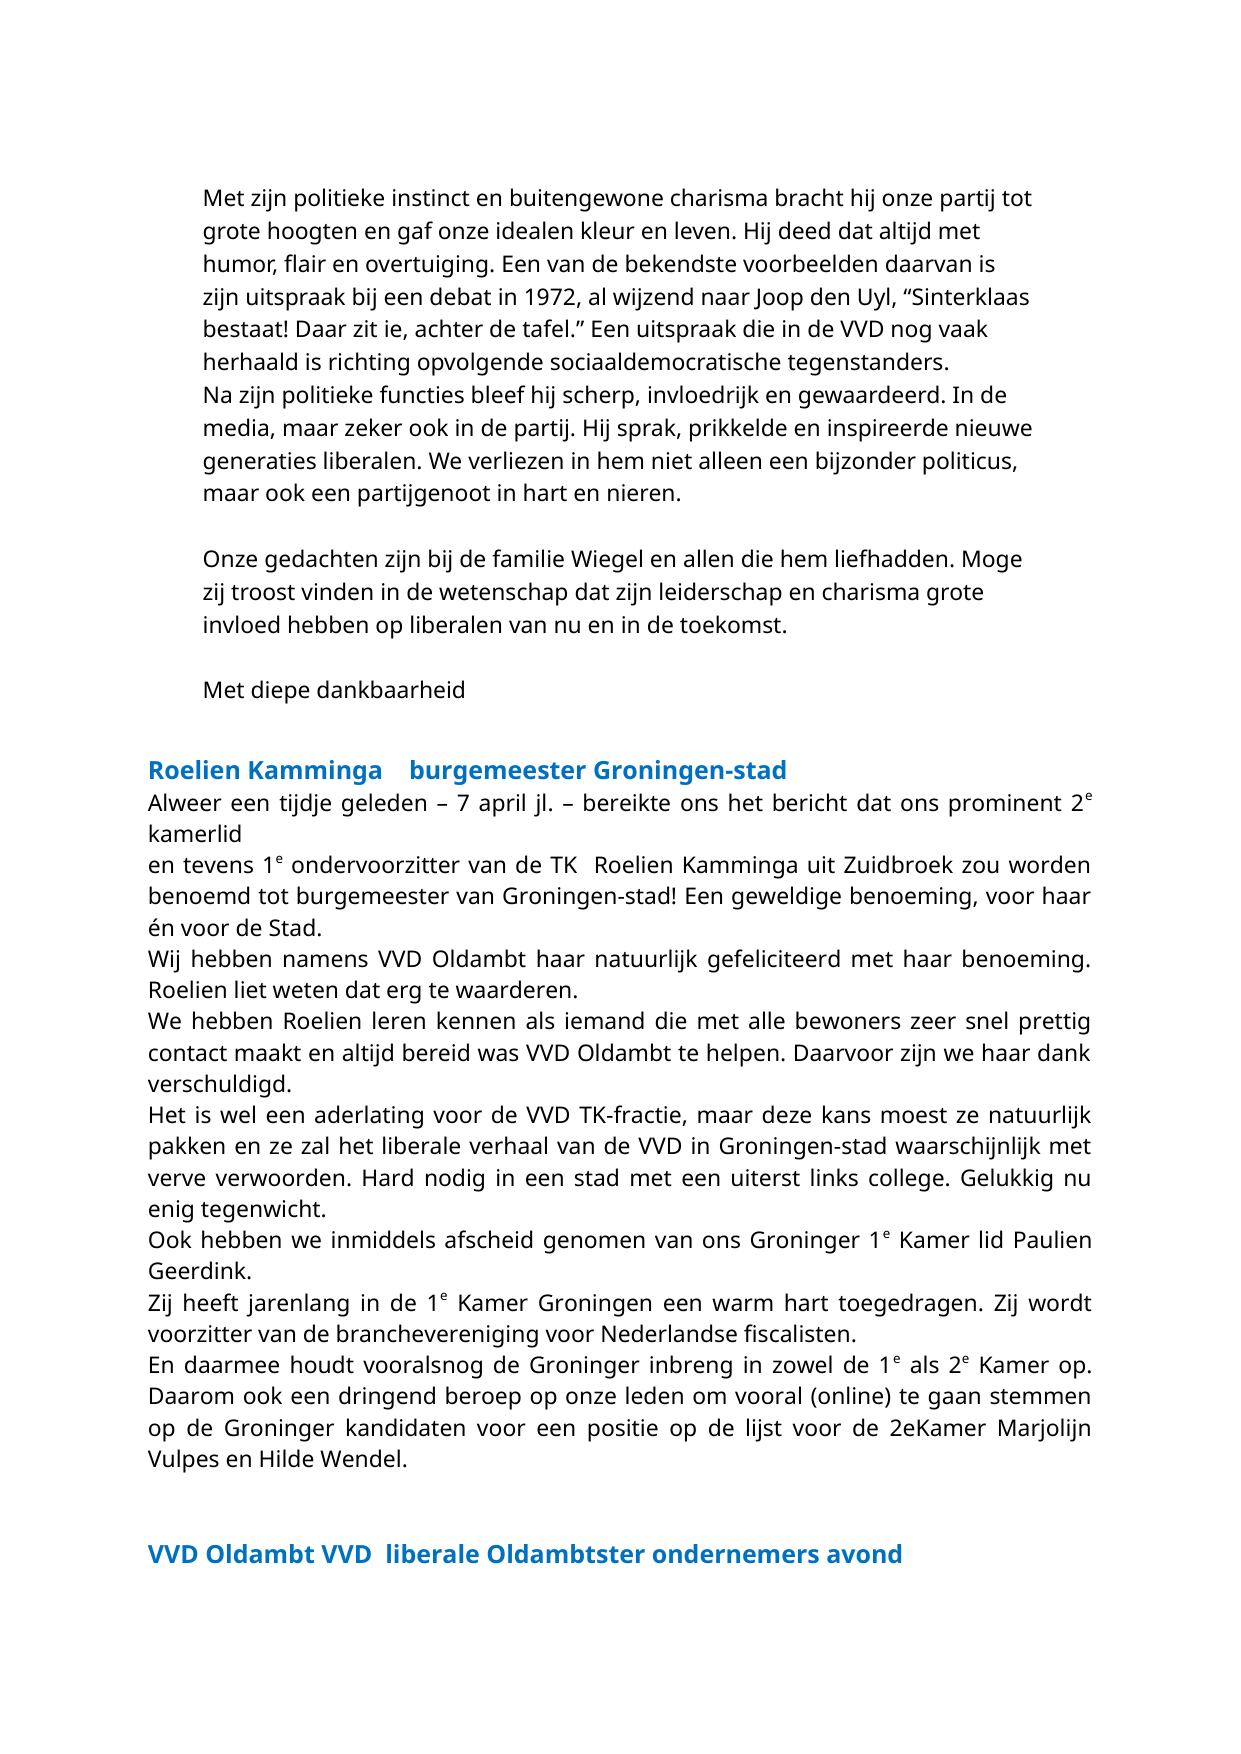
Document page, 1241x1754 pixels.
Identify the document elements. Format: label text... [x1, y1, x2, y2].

text en tevens 1e ondervoorzitter van de TK Roelien Kamminga uit Zuidbroek zou worden benoemd tot burgemeester van Groningen-stad! Een geweldige benoeming, voor haar én voor de Stad. [148, 849, 1092, 943]
text Ook hebben we inmiddels afscheid genomen van ons Groninger 1e Kamer lid Paulien Geerdink. [148, 1224, 1092, 1286]
text Het is wel een aderlating voor de VVD TK-fractie, maar deze kans moest ze natuurlijk pakken en ze zal het liberale verhaal van de VVD in Groningen-stad waarschijnlijk met verve verwoorden. Hard nodig in een stad met een uiterst links college. Gelukkig nu enig tegenwicht. [148, 1099, 1092, 1224]
text We hebben Roelien leren kennen als iemand die met alle bewoners zeer snel prettig contact maakt en altijd bereid was VVD Oldambt te helpen. Daarvoor zijn we haar dank verschuldigd. [148, 1005, 1092, 1099]
text Zij heeft jarenlang in de 1e Kamer Groningen een warm hart toegedragen. Zij wordt voorzitter van de branchevereniging voor Nederlandse fiscalisten. [148, 1286, 1092, 1349]
text Wij hebben namens VVD Oldambt haar natuurlijk gefeliciteerd met haar benoeming. Roelien liet weten dat erg te waarderen. [148, 943, 1092, 1005]
text Alweer een tijdje geleden – 7 april jl. – bereikte ons het bericht dat ons prominent 2e kamerlid [148, 786, 1092, 849]
text Roelien Kamminga burgemeester Groningen-stad [148, 752, 1092, 786]
text En daarmee houdt vooralsnog de Groninger inbreng in zowel de 1e als 2e Kamer op. Daarom ook een dringend beroep op onze leden om vooral (online) te gaan stemmen op de Groninger kandidaten voor een positie op de lijst voor de 2eKamer Marjolijn Vulpes en Hilde Wendel. [148, 1349, 1092, 1474]
text VVD Oldambt VVD liberale Oldambtster ondernemers avond [148, 1536, 1092, 1571]
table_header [148, 148, 1092, 721]
